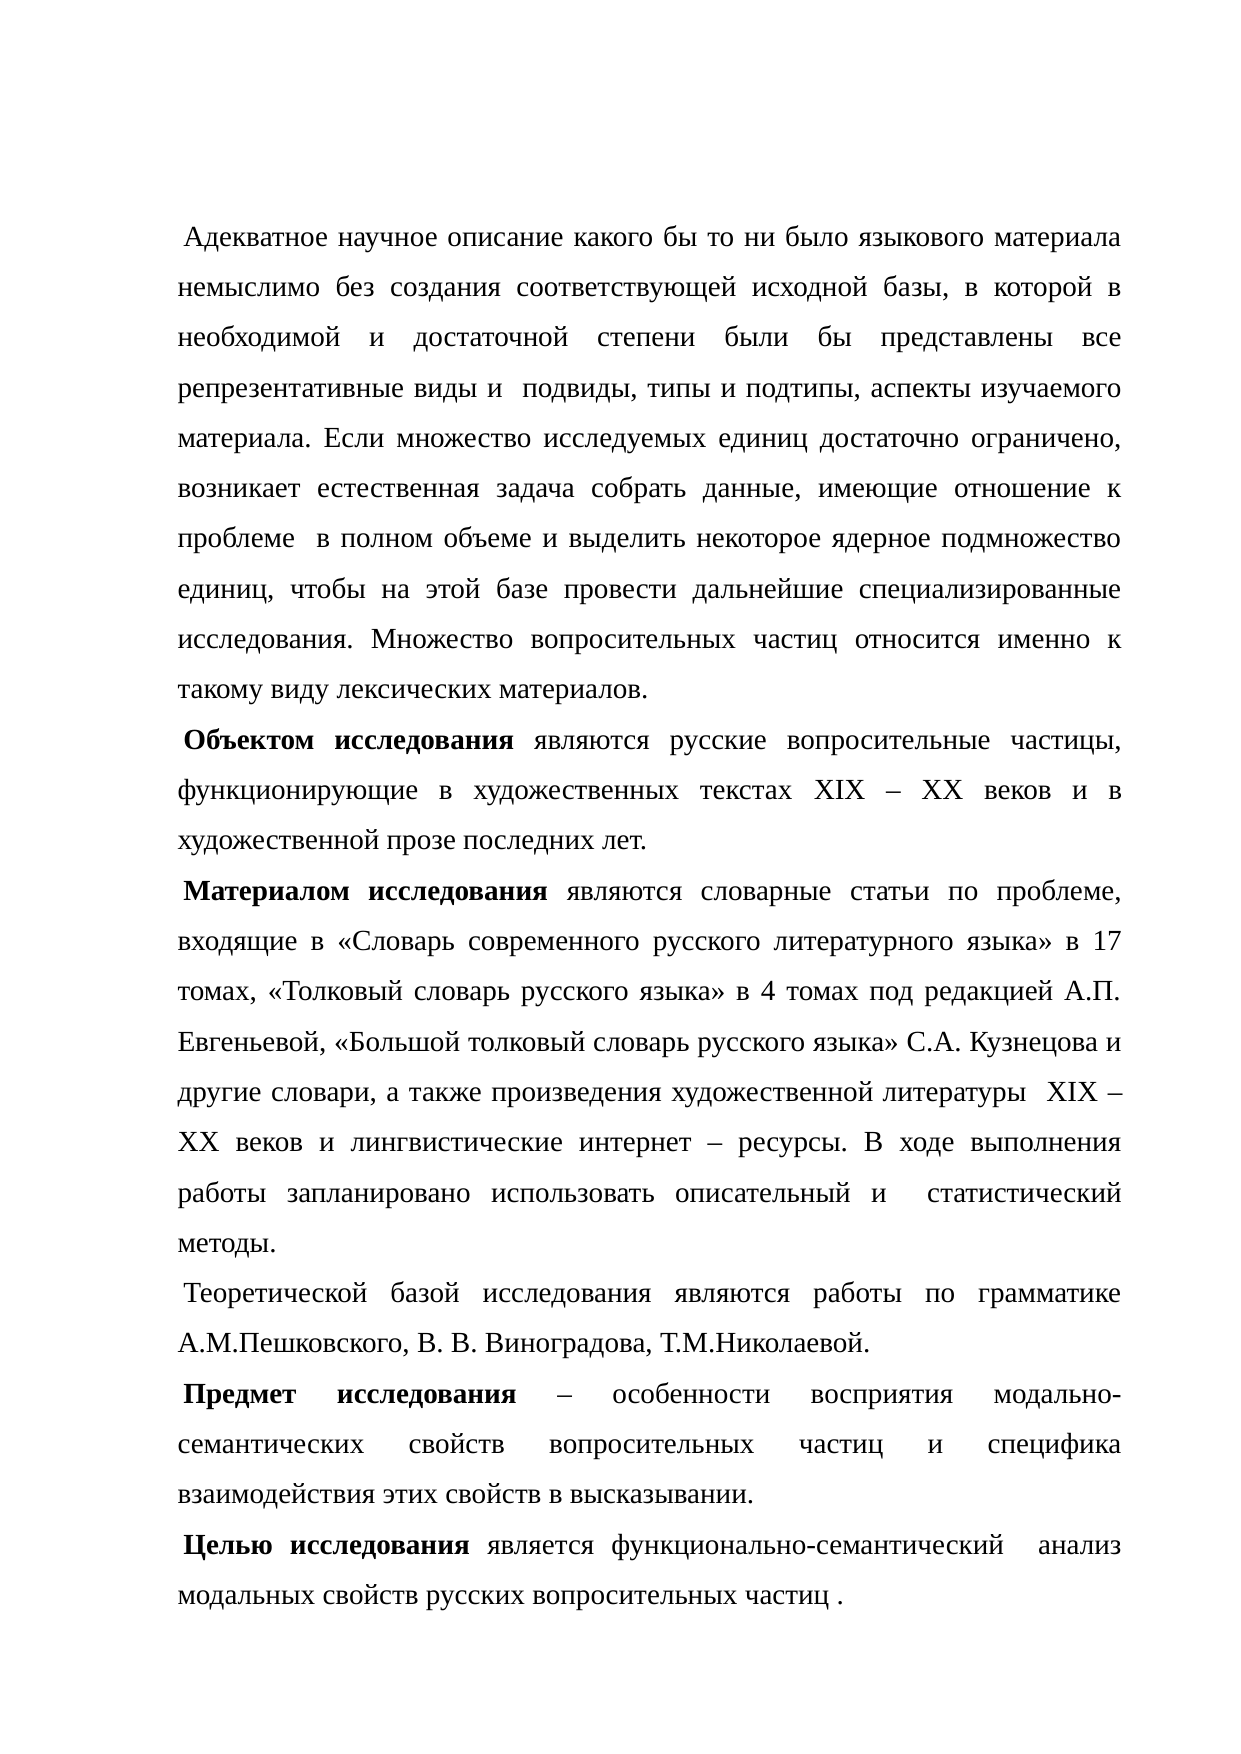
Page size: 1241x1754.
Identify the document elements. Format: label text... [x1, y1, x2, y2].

text Объектом исследования являются русские вопросительные частицы, функционирующие в художественных текстах XIX – XX веков и в художественной прозе последних лет. [177, 722, 1122, 856]
text Материалом исследования являются словарные статьи по проблеме, входящие в «Словарь современного русского литературного языка» в 17 томах, «Толковый словарь русского языка» в 4 томах под редакцией А.П. Евгеньевой, «Большой толковый словарь русского языка» С.А. Кузнецова и другие словари, а также произведения художественной литературы XIX – XX веков и лингвистические интернет – ресурсы. В ходе выполнения работы запланировано использовать описательный и статистический методы. [177, 873, 1122, 1258]
text Целью исследования является функционально-семантический анализ модальных свойств русских вопросительных частиц . [177, 1527, 1122, 1611]
text Теоретической базой исследования являются работы по грамматике А.М.Пешковского, В. В. Виноградова, Т.М.Николаевой. [177, 1275, 1122, 1359]
text Предмет исследования – особенности восприятия модально-семантических свойств вопросительных частиц и специфика взаимодействия этих свойств в высказывании. [177, 1376, 1122, 1510]
text Адекватное научное описание какого бы то ни было языкового материала немыслимо без создания соответствующей исходной базы, в которой в необходимой и достаточной степени были бы представлены все репрезентативные виды и подвиды, типы и подтипы, аспекты изучаемого материала. Если множество исследуемых единиц достаточно ограничено, возникает естественная задача собрать данные, имеющие отношение к проблеме в полном объеме и выделить некоторое ядерное подмножество единиц, чтобы на этой базе провести дальнейшие специализированные исследования. Множество вопросительных частиц относится именно к такому виду лексических материалов. [177, 219, 1122, 705]
